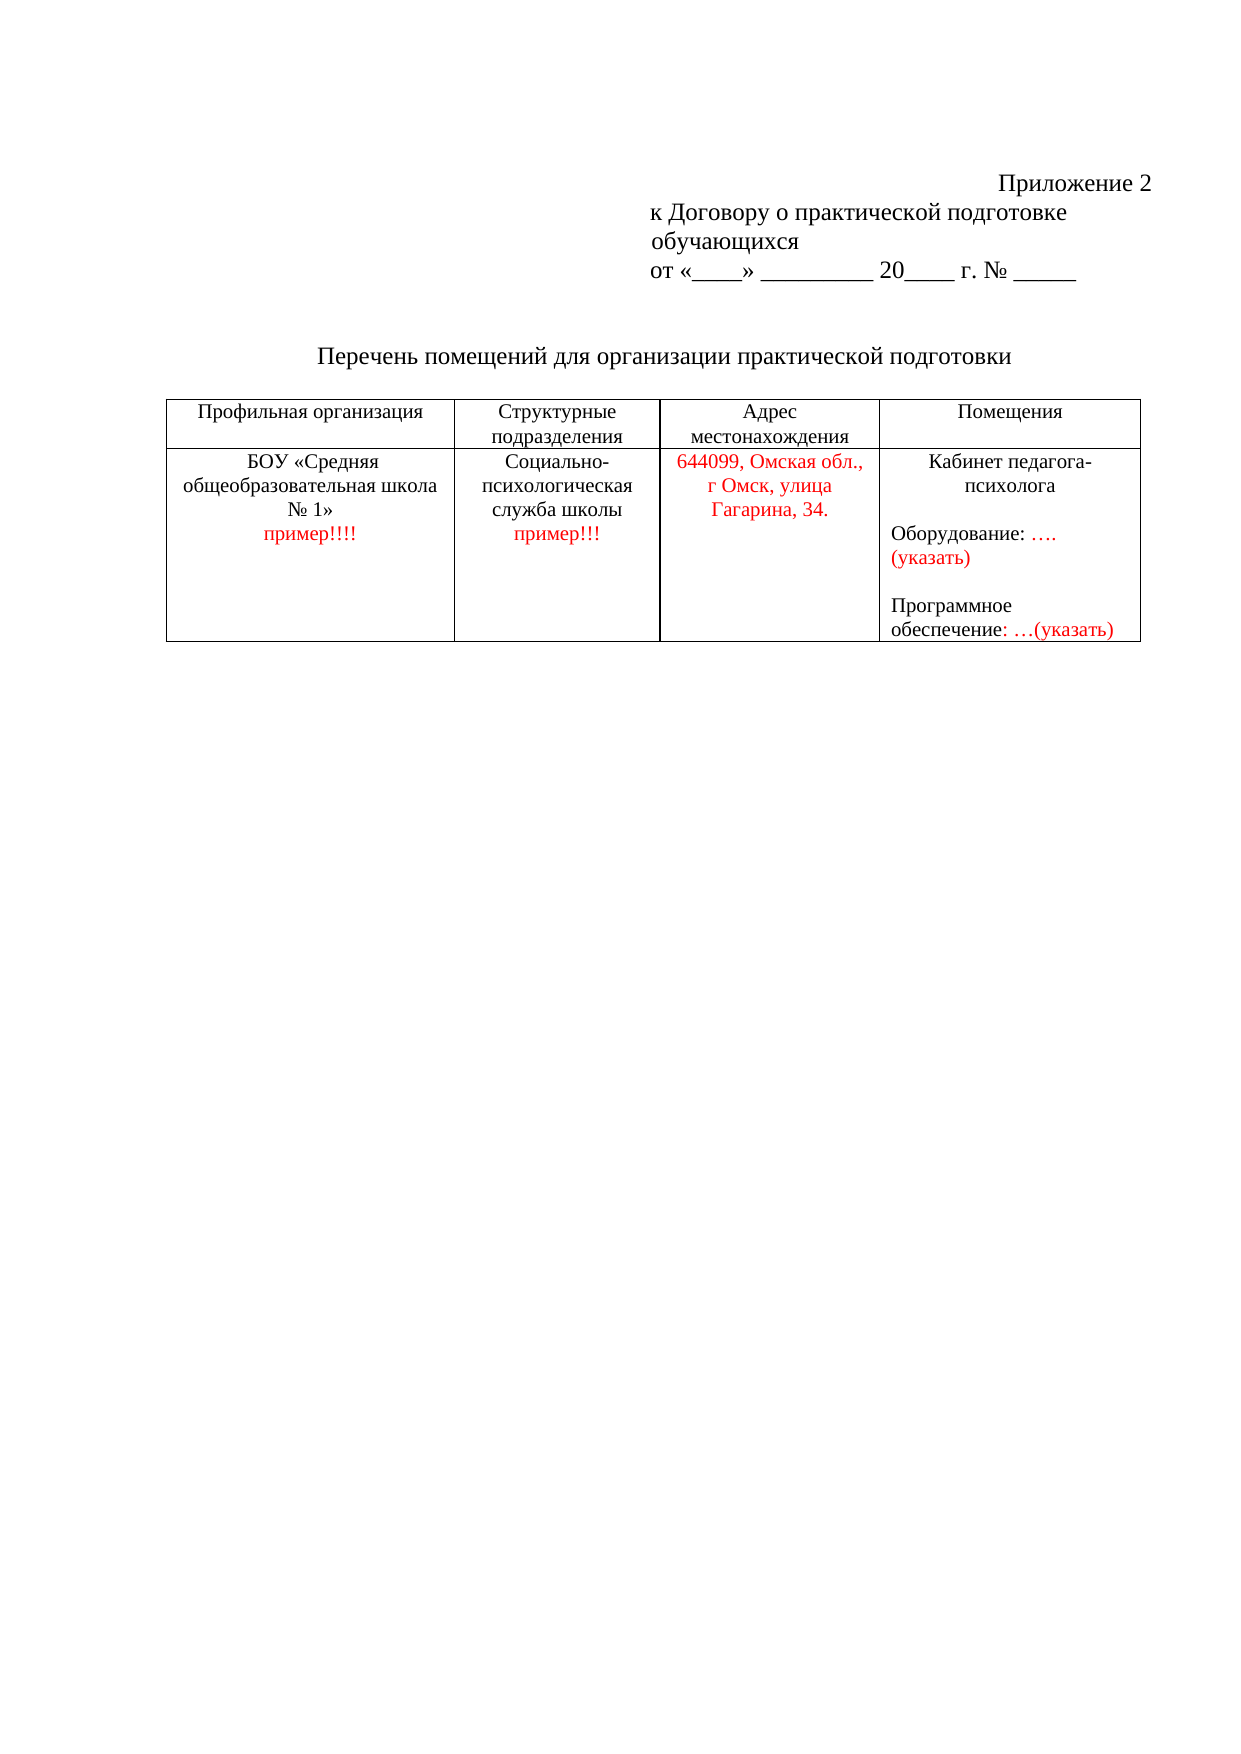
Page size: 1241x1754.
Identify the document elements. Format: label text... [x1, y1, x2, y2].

table_cell Кабинет педагога-психолога Оборудование: ….(указать) Программное обеспечение: …(указать) [880, 449, 1140, 641]
text к Договору о практической подготовке обучающихся [650, 197, 1152, 255]
table_header Помещения [880, 400, 1140, 448]
table_header Адрес местонахождения [661, 400, 879, 448]
table_header Структурные подразделения [455, 400, 659, 448]
table_header Профильная организация [167, 400, 454, 448]
table_cell Социально-психологическая служба школы пример!!! [455, 449, 659, 641]
table_cell 644099, Омская обл., г Омск, улица Гагарина, 34. [661, 449, 879, 641]
text от «____» _________ 20____ г. № _____ [177, 255, 1152, 283]
table_cell БОУ «Средняя общеобразовательная школа № 1» пример!!!! [167, 449, 454, 641]
text Перечень помещений для организации практической подготовки [177, 341, 1152, 370]
text Приложение 2 [177, 168, 1152, 197]
